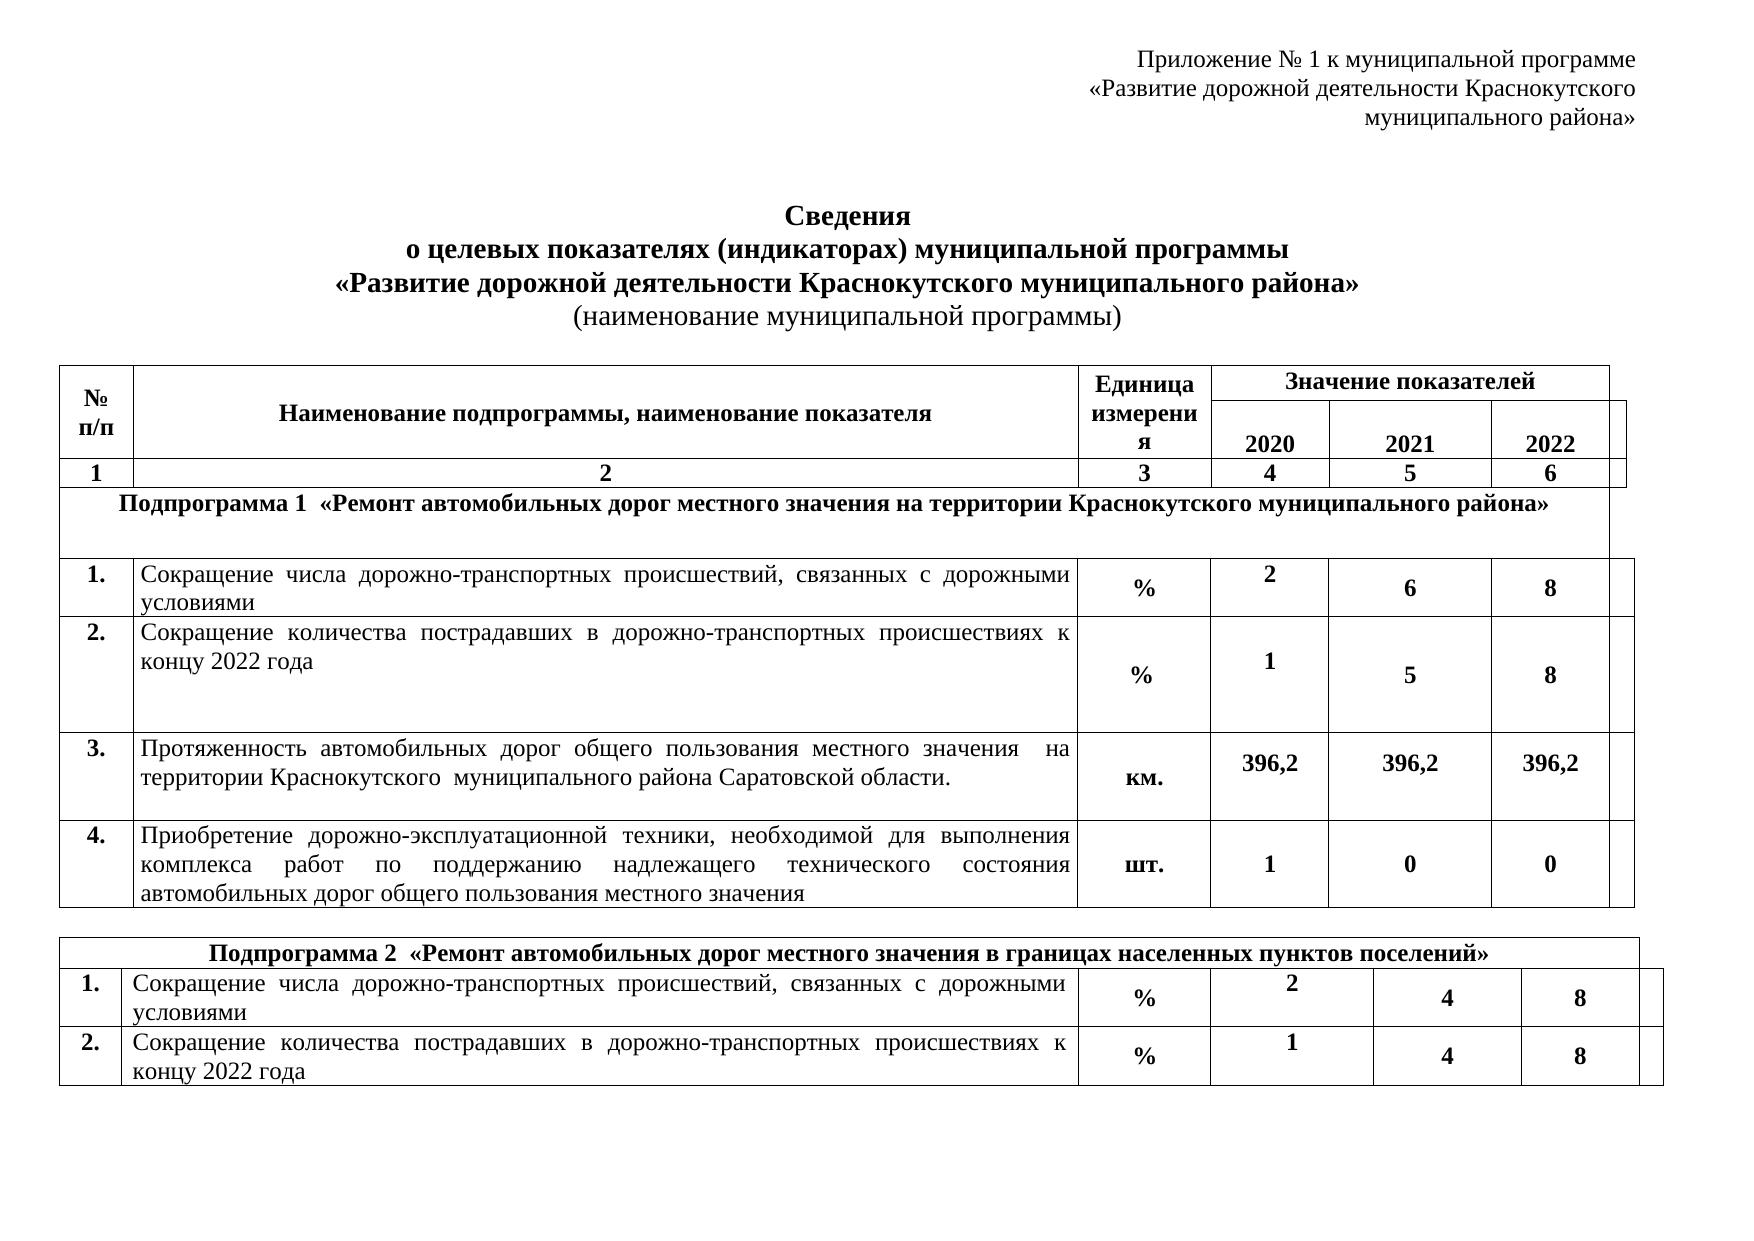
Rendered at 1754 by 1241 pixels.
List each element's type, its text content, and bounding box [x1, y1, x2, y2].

table_cell шт. [1078, 821, 1210, 907]
table_cell [1610, 459, 1626, 487]
table_cell 1 [1211, 1027, 1373, 1084]
table_cell 6 [1492, 459, 1609, 487]
table_cell 1 [1211, 617, 1328, 732]
table_cell [1610, 401, 1626, 458]
table_header Подпрограмма 2 «Ремонт автомобильных дорог местного значения в границах населенных пунктов поселений» [60, 938, 1639, 967]
table_cell Сокращение количества пострадавших в дорожно-транспортных происшествиях к концу 2022 года [122, 1027, 1078, 1084]
table_cell Подпрограмма 1 «Ремонт автомобильных дорог местного значения на территории Краснокутского муниципального района» [60, 488, 1609, 558]
table_cell [1610, 559, 1634, 616]
table_cell 2020 [1212, 401, 1329, 458]
table_cell 0 [1492, 821, 1609, 907]
table_cell Сокращение количества пострадавших в дорожно-транспортных происшествиях к концу 2022 года [134, 617, 1077, 732]
table_cell 396,2 [1211, 733, 1328, 819]
table_cell % [1078, 559, 1210, 616]
table_cell 8 [1492, 559, 1609, 616]
table_cell 1. [60, 969, 121, 1026]
text «Развитие дорожной деятельности Краснокутского [59, 73, 1636, 102]
text Сведения [59, 198, 1636, 231]
text «Развитие дорожной деятельности Краснокутского муниципального района» [59, 265, 1636, 298]
table_cell Приобретение дорожно-эксплуатационной техники, необходимой для выполнения комплекса работ по поддержанию надлежащего технического состояния автомобильных дорог общего пользования местного значения [134, 821, 1077, 907]
table_cell 3. [60, 733, 133, 819]
table_cell [1640, 1027, 1663, 1084]
table_cell [1610, 617, 1634, 732]
table_cell 0 [1329, 821, 1491, 907]
table_cell 4. [60, 821, 133, 907]
table_cell 1 [1211, 821, 1328, 907]
table_cell 8 [1492, 617, 1609, 732]
table_cell 8 [1522, 969, 1639, 1026]
table_cell 2. [60, 617, 133, 732]
table_cell 6 [1329, 559, 1491, 616]
table_cell 396,2 [1329, 733, 1491, 819]
table_cell Сокращение числа дорожно-транспортных происшествий, связанных с дорожными условиями [122, 969, 1078, 1026]
table_header Наименование подпрограммы, наименование показателя [134, 366, 1078, 458]
table_cell [1640, 969, 1663, 1026]
table_header Единица измерения [1079, 366, 1211, 458]
table_cell 2. [60, 1027, 121, 1084]
table_cell 4 [1212, 459, 1329, 487]
text Приложение № 1 к муниципальной программе [59, 44, 1636, 73]
table_cell 2022 [1492, 401, 1609, 458]
table_cell 3 [1079, 459, 1211, 487]
table_cell 5 [1329, 617, 1491, 732]
text (наименование муниципальной программы) [59, 298, 1636, 332]
table_cell 2 [1211, 559, 1328, 616]
table_header № п/п [60, 366, 133, 458]
table_cell 4 [1374, 969, 1521, 1026]
text муниципального района» [59, 102, 1636, 131]
table_cell 2021 [1330, 401, 1491, 458]
table_cell 2 [1211, 969, 1373, 1026]
table_cell [1610, 821, 1634, 907]
table_cell 2 [134, 459, 1078, 487]
table_cell 4 [1374, 1027, 1521, 1084]
table_cell 8 [1522, 1027, 1639, 1084]
table_cell [1610, 733, 1634, 819]
table_cell км. [1078, 733, 1210, 819]
table_cell % [1079, 1027, 1210, 1084]
table_cell Сокращение числа дорожно-транспортных происшествий, связанных с дорожными условиями [134, 559, 1077, 616]
table_cell % [1079, 969, 1210, 1026]
table_cell 1 [60, 459, 133, 487]
table_header Значение показателей [1212, 366, 1609, 400]
table_cell % [1078, 617, 1210, 732]
table_cell 396,2 [1492, 733, 1609, 819]
table_cell 1. [60, 559, 133, 616]
table_cell 5 [1330, 459, 1491, 487]
text о целевых показателях (индикаторах) муниципальной программы [59, 231, 1636, 265]
table_cell Протяженность автомобильных дорог общего пользования местного значения на территории Краснокутского муниципального района Саратовской области. [134, 733, 1077, 819]
